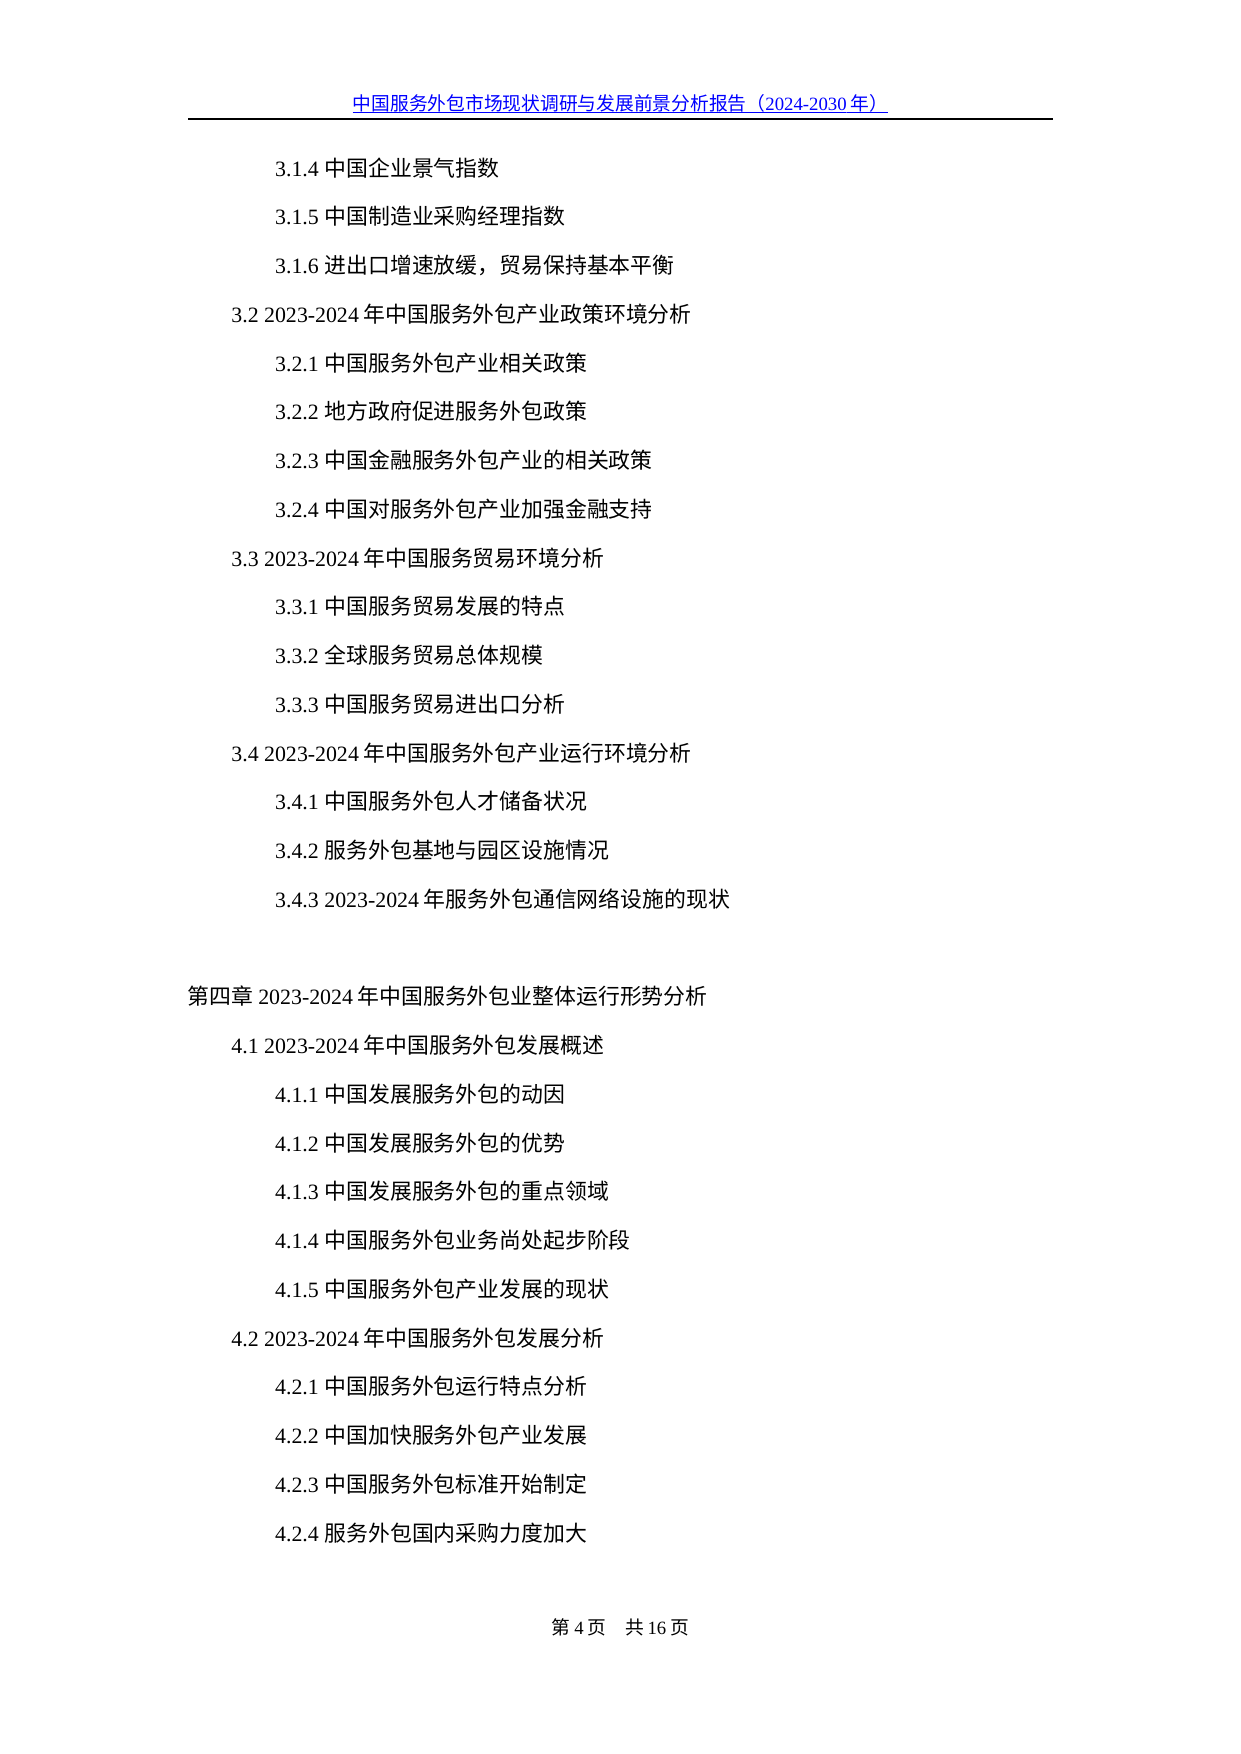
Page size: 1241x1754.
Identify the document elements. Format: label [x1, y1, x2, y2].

text [187, 150, 1053, 1548]
